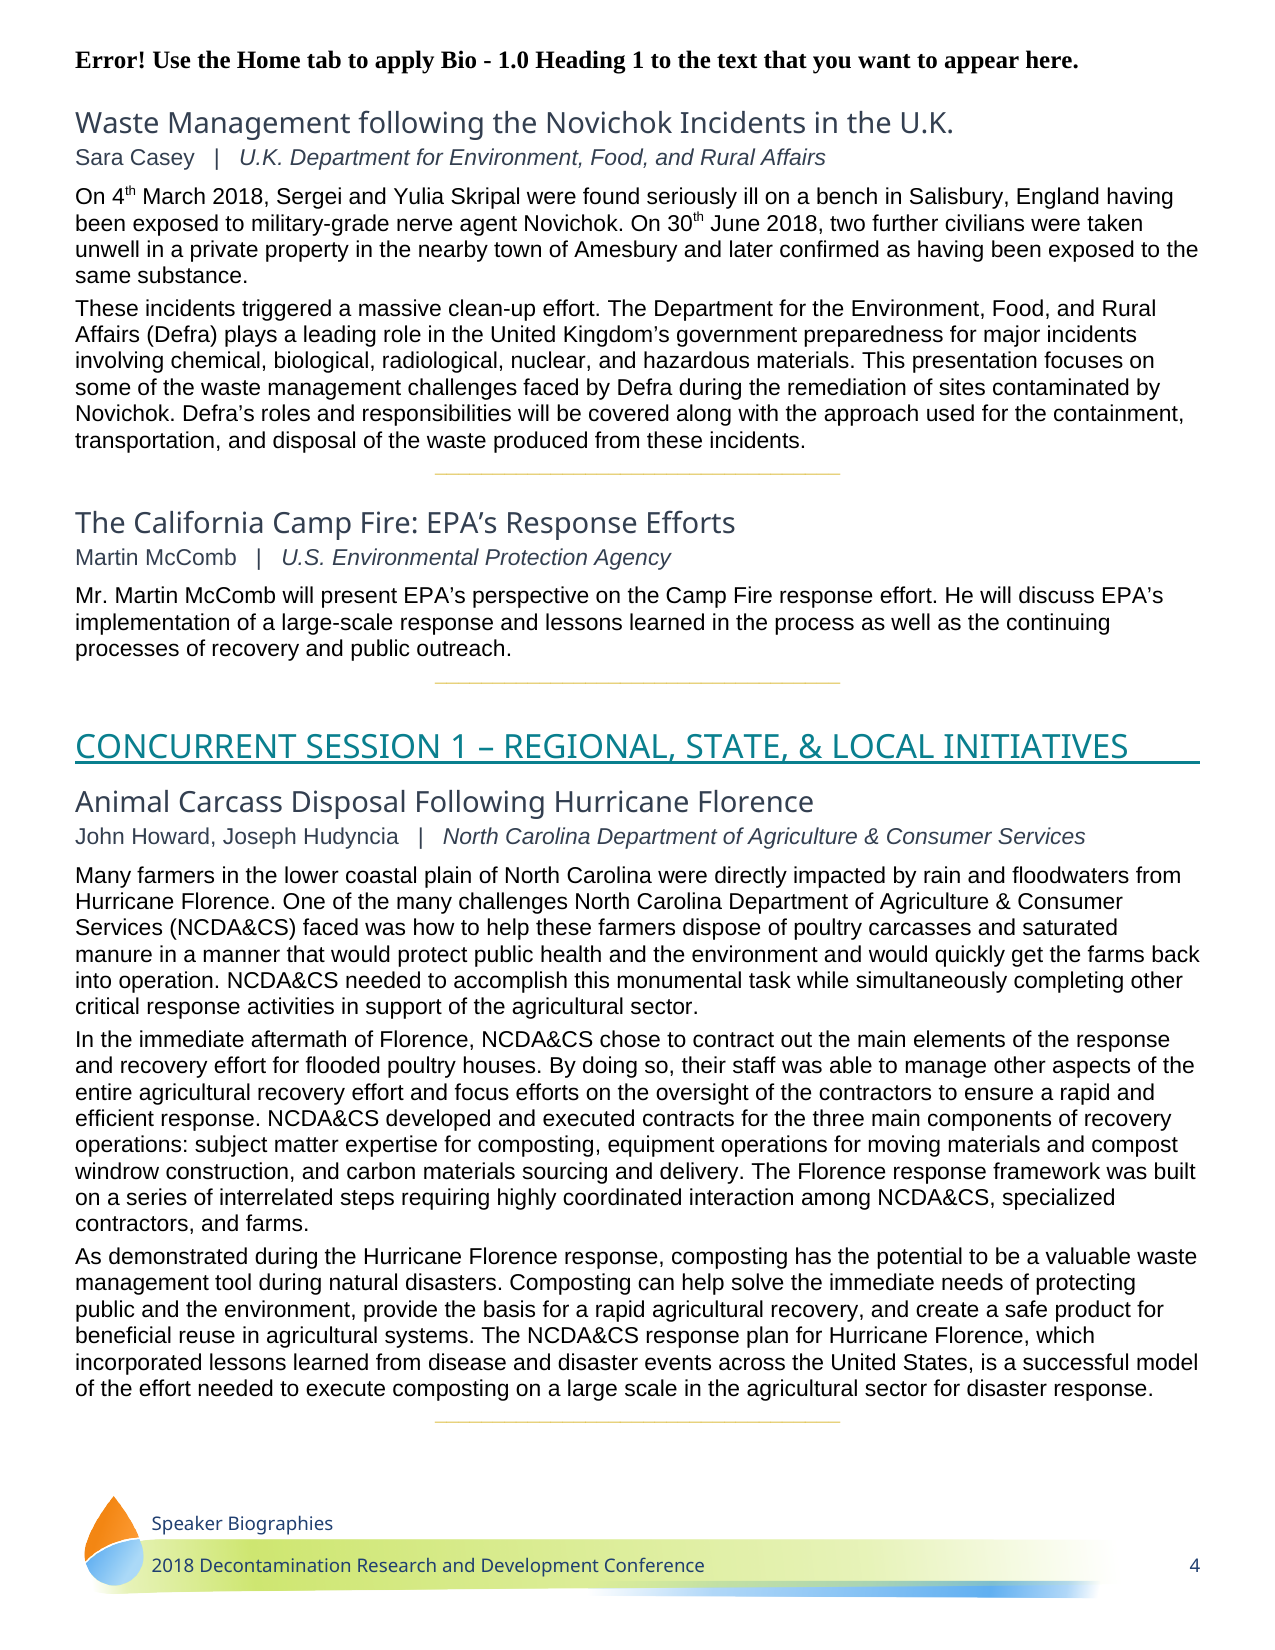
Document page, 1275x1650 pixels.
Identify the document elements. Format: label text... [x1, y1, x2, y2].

text ___________________________________ [0, 453, 1275, 477]
text Martin McComb | U.S. Environmental Protection Agency [75, 544, 1200, 570]
text On 4th March 2018, Sergei and Yulia Skripal were found seriously ill on a bench in Salisbury, England having been exposed to military-grade nerve agent Novichok. On 30th June 2018, two further civilians were taken unwell in a private property in the nearby town of Amesbury and later confirmed as having been exposed to the same substance. [75, 183, 1200, 288]
text Sara Casey | U.K. Department for Environment, Food, and Rural Affairs [75, 144, 1200, 171]
text Many farmers in the lower coastal plain of North Carolina were directly impacted by rain and floodwaters from Hurricane Florence. One of the many challenges North Carolina Department of Agriculture & Consumer Services (NCDA&CS) faced was how to help these farmers dispose of poultry carcasses and saturated manure in a manner that would protect public health and the environment and would quickly get the farms back into operation. NCDA&CS needed to accomplish this monumental task while simultaneously completing other critical response activities in support of the agricultural sector. [75, 862, 1200, 1020]
text These incidents triggered a massive clean-up effort. The Department for the Environment, Food, and Rural Affairs (Defra) plays a leading role in the United Kingdom’s government preparedness for major incidents involving chemical, biological, radiological, nuclear, and hazardous materials. This presentation focuses on some of the waste management challenges faced by Defra during the remediation of sites contaminated by Novichok. Defra’s roles and responsibilities will be covered along with the approach used for the containment, transportation, and disposal of the waste produced from these incidents. [75, 295, 1200, 453]
text ___________________________________ [0, 662, 1275, 686]
text John Howard, Joseph Hudyncia | North Carolina Department of Agriculture & Consumer Services [75, 823, 1200, 849]
text Mr. Martin McComb will present EPA’s perspective on the Camp Fire response effort. He will discuss EPA’s implementation of a large-scale response and lessons learned in the process as well as the continuing processes of recovery and public outreach. [75, 582, 1200, 662]
title Animal Carcass Disposal Following Hurricane Florence [75, 781, 1200, 821]
text In the immediate aftermath of Florence, NCDA&CS chose to contract out the main elements of the response and recovery effort for flooded poultry houses. By doing so, their staff was able to manage other aspects of the entire agricultural recovery effort and focus efforts on the oversight of the contractors to ensure a rapid and efficient response. NCDA&CS developed and executed contracts for the three main components of recovery operations: subject matter expertise for composting, equipment operations for moving materials and compost windrow construction, and carbon materials sourcing and delivery. The Florence response framework was built on a series of interrelated steps requiring highly coordinated interaction among NCDA&CS, specialized contractors, and farms. [75, 1026, 1200, 1237]
title Waste Management following the Novichok Incidents in the U.K. [75, 102, 1200, 142]
picture [75, 1496, 1163, 1599]
title The California Camp Fire: EPA’s Response Efforts [75, 502, 1200, 542]
text As demonstrated during the Hurricane Florence response, composting has the potential to be a valuable waste management tool during natural disasters. Composting can help solve the immediate needs of protecting public and the environment, provide the basis for a rapid agricultural recovery, and create a safe product for beneficial reuse in agricultural systems. The NCDA&CS response plan for Hurricane Florence, which incorporated lessons learned from disease and disaster events across the United States, is a successful model of the effort needed to execute composting on a large scale in the agricultural sector for disaster response. [75, 1243, 1200, 1401]
title Concurrent Session 1 – Regional, State, & Local Initiatives [75, 723, 1200, 761]
text ___________________________________ [0, 1401, 1275, 1425]
